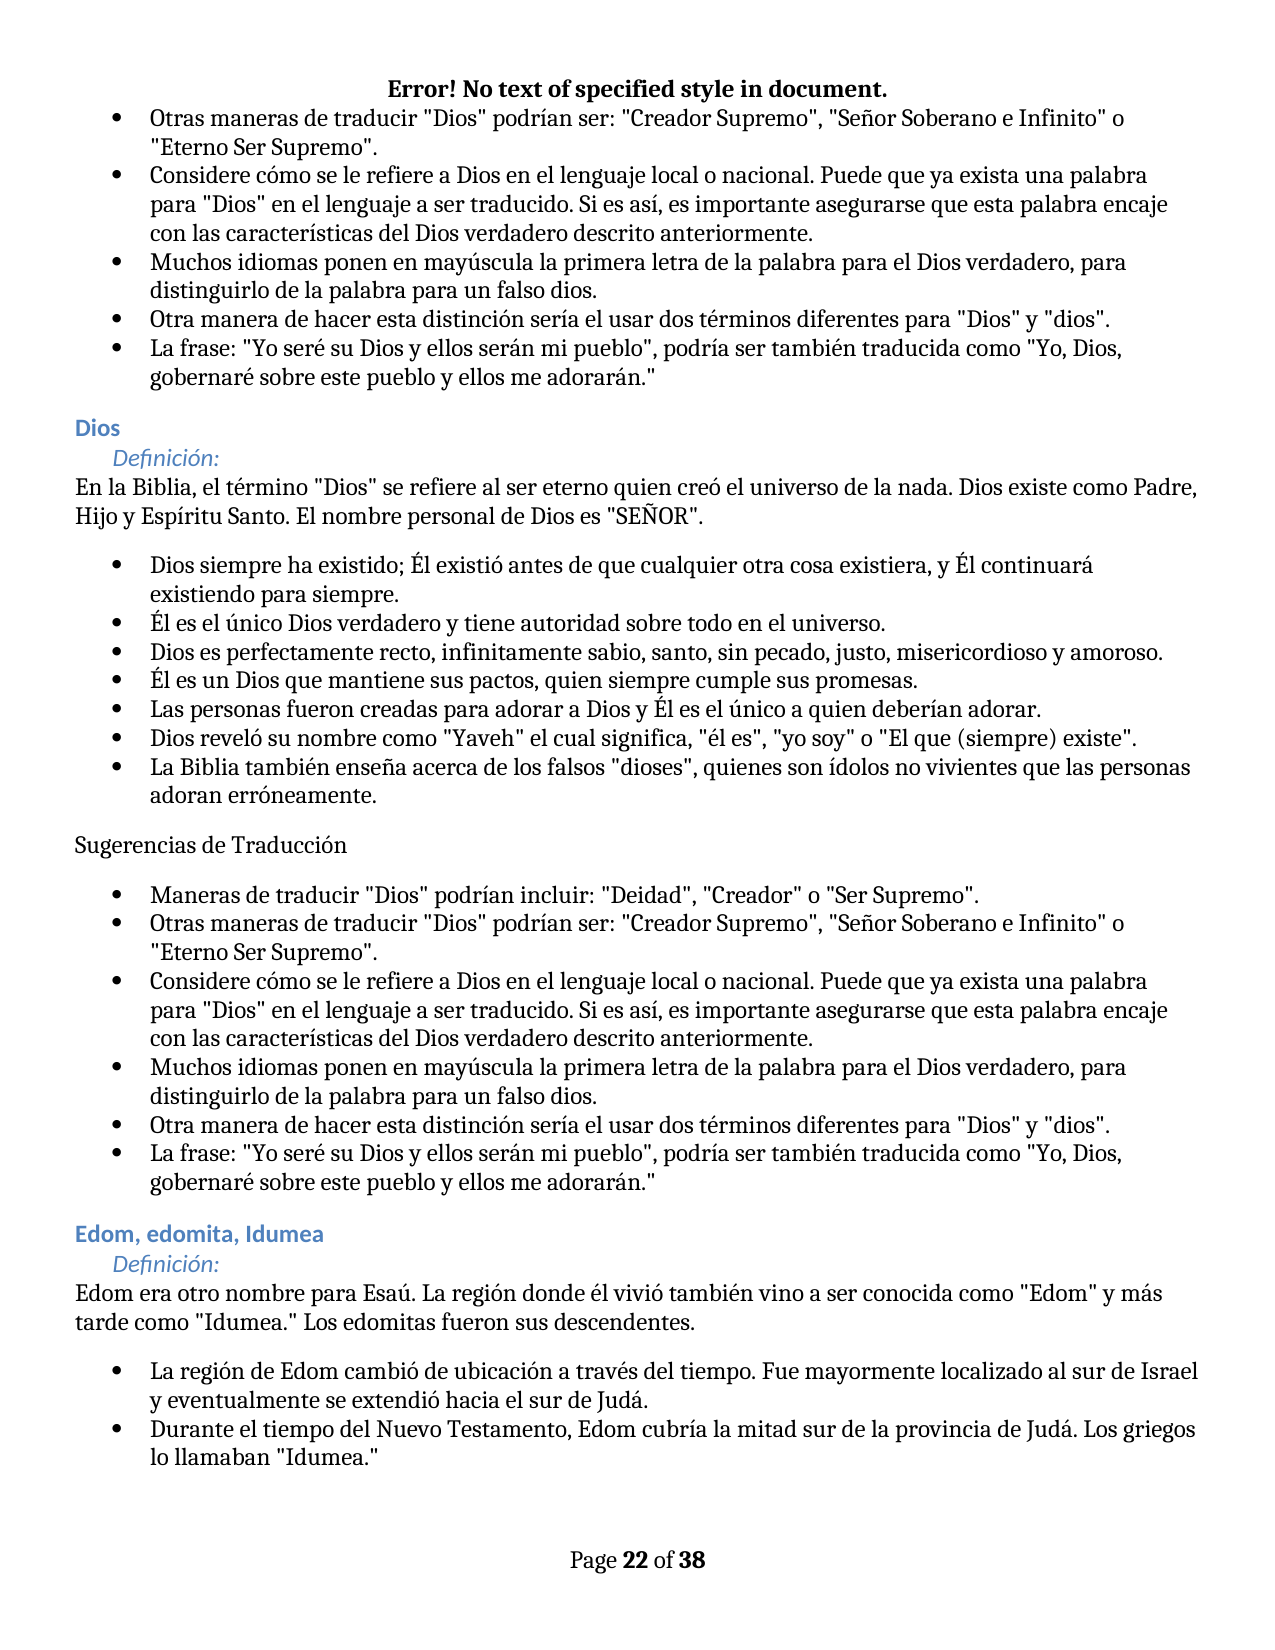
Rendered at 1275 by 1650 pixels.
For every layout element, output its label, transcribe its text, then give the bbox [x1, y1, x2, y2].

list La frase: "Yo seré su Dios y ellos serán mi pueblo", podría ser también traducida como "Yo, Dios, gobernaré sobre este pueblo y ellos me adorarán." [112, 1139, 1200, 1197]
list Durante el tiempo del Nuevo Testamento, Edom cubría la mitad sur de la provincia de Judá. Los griegos lo llamaban "Idumea." [112, 1414, 1200, 1472]
list Las personas fueron creadas para adorar a Dios y Él es el único a quien deberían adorar. [112, 695, 1200, 724]
list Considere cómo se le refiere a Dios en el lenguaje local o nacional. Puede que ya exista una palabra para "Dios" en el lenguaje a ser traducido. Si es así, es importante asegurarse que esta palabra encaje con las características del Dios verdadero descrito anteriormente. [112, 967, 1200, 1053]
list Maneras de traducir "Dios" podrían incluir: "Deidad", "Creador" o "Ser Supremo". [112, 881, 1200, 909]
list Dios es perfectamente recto, infinitamente sabio, santo, sin pecado, justo, misericordioso y amoroso. [112, 638, 1200, 666]
subtitle Edom, edomita, Idumea [75, 1218, 1200, 1248]
list Dios siempre ha existido; Él existió antes de que cualquier otra cosa existiera, y Él continuará existiendo para siempre. [112, 551, 1200, 609]
list Muchos idiomas ponen en mayúscula la primera letra de la palabra para el Dios verdadero, para distinguirlo de la palabra para un falso dios. [112, 1053, 1200, 1111]
subtitle Dios [75, 412, 1200, 443]
list Considere cómo se le refiere a Dios en el lenguaje local o nacional. Puede que ya exista una palabra para "Dios" en el lenguaje a ser traducido. Si es así, es importante asegurarse que esta palabra encaje con las características del Dios verdadero descrito anteriormente. [112, 161, 1200, 247]
list Otras maneras de traducir "Dios" podrían ser: "Creador Supremo", "Señor Soberano e Infinito" o "Eterno Ser Supremo". [112, 909, 1200, 967]
list Dios reveló su nombre como "Yaveh" el cual significa, "él es", "yo soy" o "El que (siempre) existe". [112, 724, 1200, 753]
list Él es un Dios que mantiene sus pactos, quien siempre cumple sus promesas. [112, 666, 1200, 695]
list La frase: "Yo seré su Dios y ellos serán mi pueblo", podría ser también traducida como "Yo, Dios, gobernaré sobre este pueblo y ellos me adorarán." [112, 334, 1200, 391]
text En la Biblia, el término "Dios" se refiere al ser eterno quien creó el universo de la nada. Dios existe como Padre, Hijo y Espíritu Santo. El nombre personal de Dios es "SEÑOR". [75, 473, 1200, 531]
list Otra manera de hacer esta distinción sería el usar dos términos diferentes para "Dios" y "dios". [112, 1111, 1200, 1139]
subtitle Definición: [75, 1248, 1200, 1279]
text Sugerencias de Traducción [75, 831, 1200, 860]
list Muchos idiomas ponen en mayúscula la primera letra de la palabra para el Dios verdadero, para distinguirlo de la palabra para un falso dios. [112, 247, 1200, 305]
list Él es el único Dios verdadero y tiene autoridad sobre todo en el universo. [112, 609, 1200, 638]
list La Biblia también enseña acerca de los falsos "dioses", quienes son ídolos no vivientes que las personas adoran erróneamente. [112, 753, 1200, 810]
list Otra manera de hacer esta distinción sería el usar dos términos diferentes para "Dios" y "dios". [112, 305, 1200, 334]
subtitle Definición: [75, 443, 1200, 473]
list Otras maneras de traducir "Dios" podrían ser: "Creador Supremo", "Señor Soberano e Infinito" o "Eterno Ser Supremo". [112, 104, 1200, 161]
